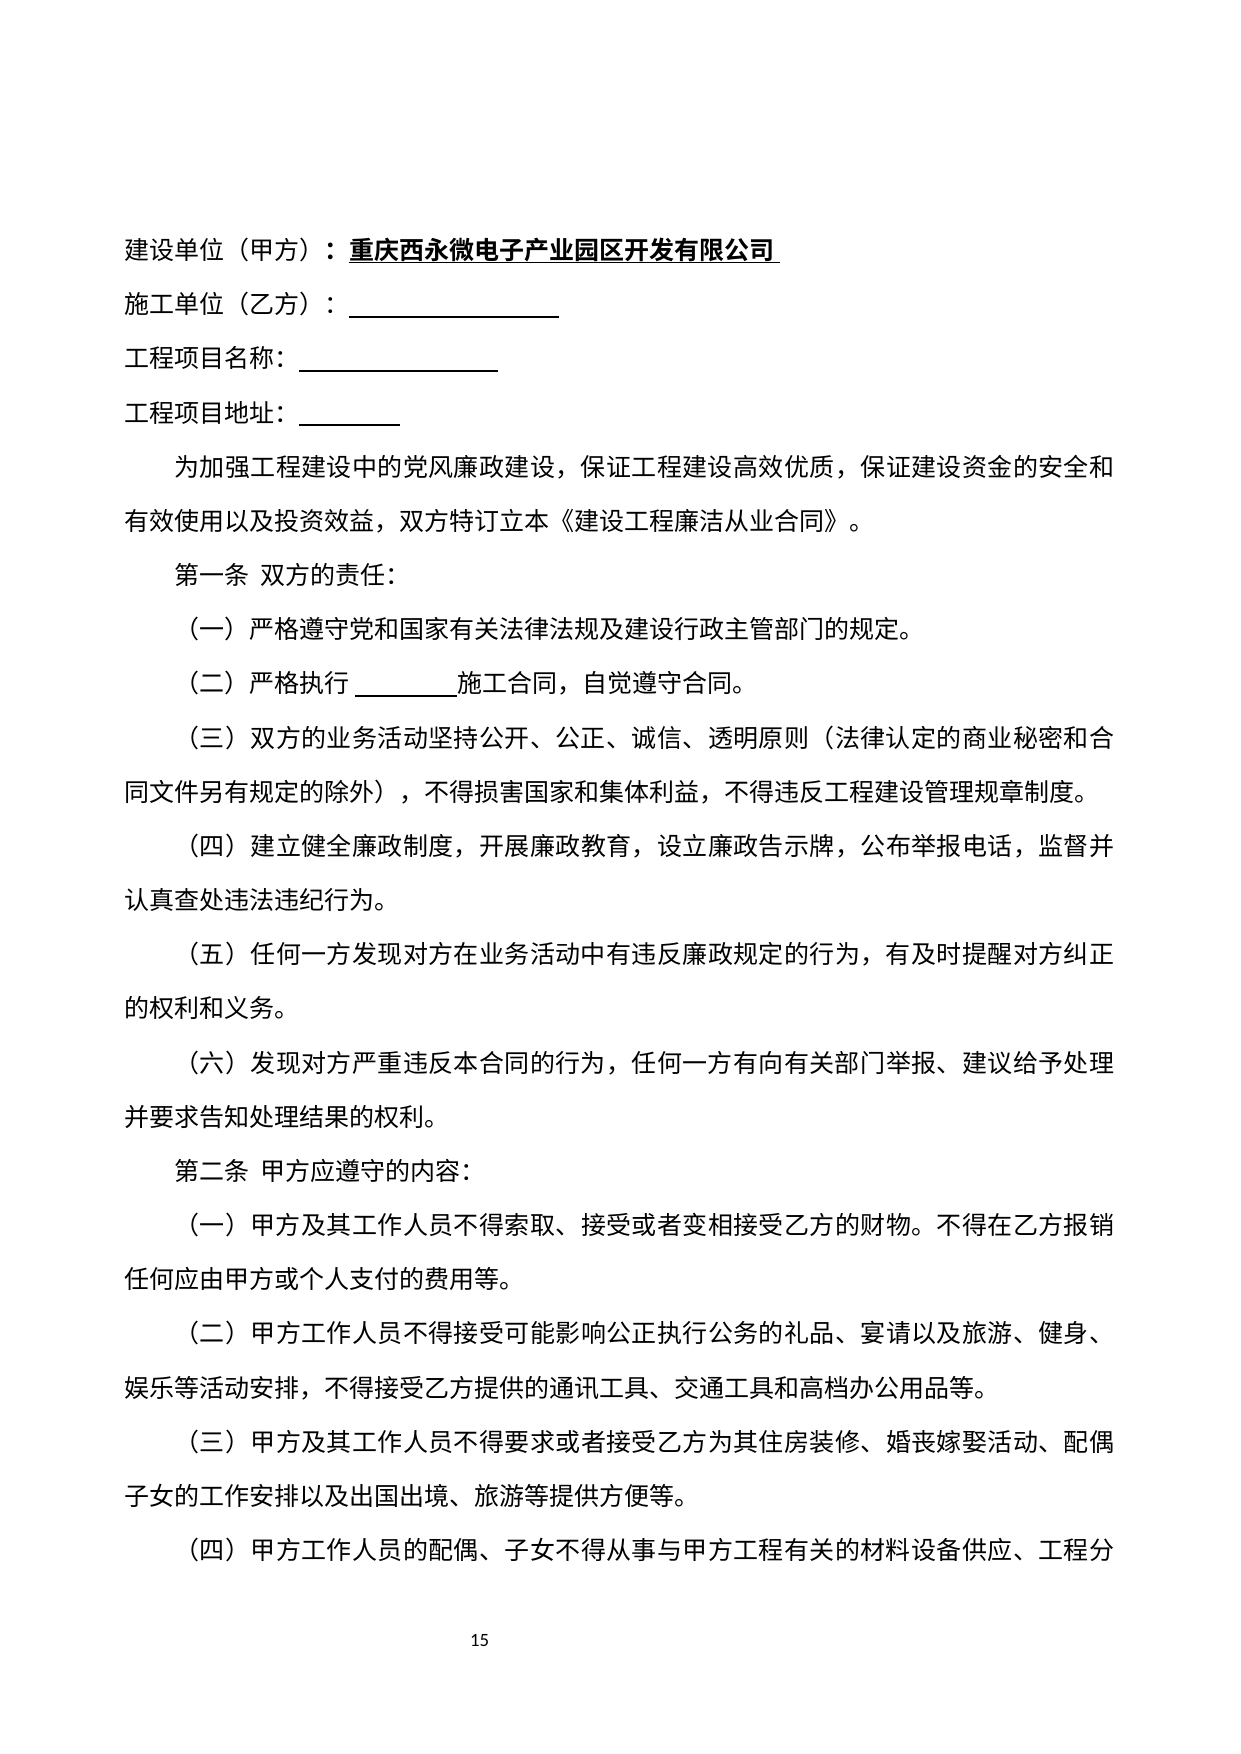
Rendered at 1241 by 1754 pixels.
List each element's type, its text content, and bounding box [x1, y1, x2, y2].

text （一）甲方及其工作人员不得索取、接受或者变相接受乙方的财物。不得在乙方报销任何应由甲方或个人支付的费用等。 [124, 1191, 1116, 1299]
text （五）任何一方发现对方在业务活动中有违反廉政规定的行为，有及时提醒对方纠正的权利和义务。 [124, 920, 1116, 1029]
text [124, 1516, 1116, 1570]
text （三）双方的业务活动坚持公开、公正、诚信、透明原则（法律认定的商业秘密和合同文件另有规定的除外），不得损害国家和集体利益，不得违反工程建设管理规章制度。 [124, 704, 1116, 812]
text 施工单位（乙方）： [124, 270, 1116, 324]
text （四）建立健全廉政制度，开展廉政教育，设立廉政告示牌，公布举报电话，监督并认真查处违法违纪行为。 [124, 812, 1116, 920]
text （六）发现对方严重违反本合同的行为，任何一方有向有关部门举报、建议给予处理并要求告知处理结果的权利。 [124, 1029, 1116, 1137]
text 为加强工程建设中的党风廉政建设，保证工程建设高效优质，保证建设资金的安全和有效使用以及投资效益，双方特订立本《建设工程廉洁从业合同》。 [124, 433, 1116, 541]
text （三）甲方及其工作人员不得要求或者接受乙方为其住房装修、婚丧嫁娶活动、配偶子女的工作安排以及出国出境、旅游等提供方便等。 [124, 1408, 1116, 1516]
text （一）严格遵守党和国家有关法律法规及建设行政主管部门的规定。 [124, 595, 1116, 649]
text （二）严格执行 施工合同，自觉遵守合同。 [124, 649, 1116, 704]
text 工程项目地址： [124, 379, 1116, 433]
text （二）甲方工作人员不得接受可能影响公正执行公务的礼品、宴请以及旅游、健身、娱乐等活动安排，不得接受乙方提供的通讯工具、交通工具和高档办公用品等。 [124, 1299, 1116, 1408]
text 建设单位（甲方）：重庆西永微电子产业园区开发有限公司 [124, 216, 1116, 270]
text 工程项目名称： [124, 324, 1116, 379]
text 第二条 甲方应遵守的内容： [124, 1137, 1116, 1191]
text 第一条 双方的责任： [124, 541, 1116, 595]
